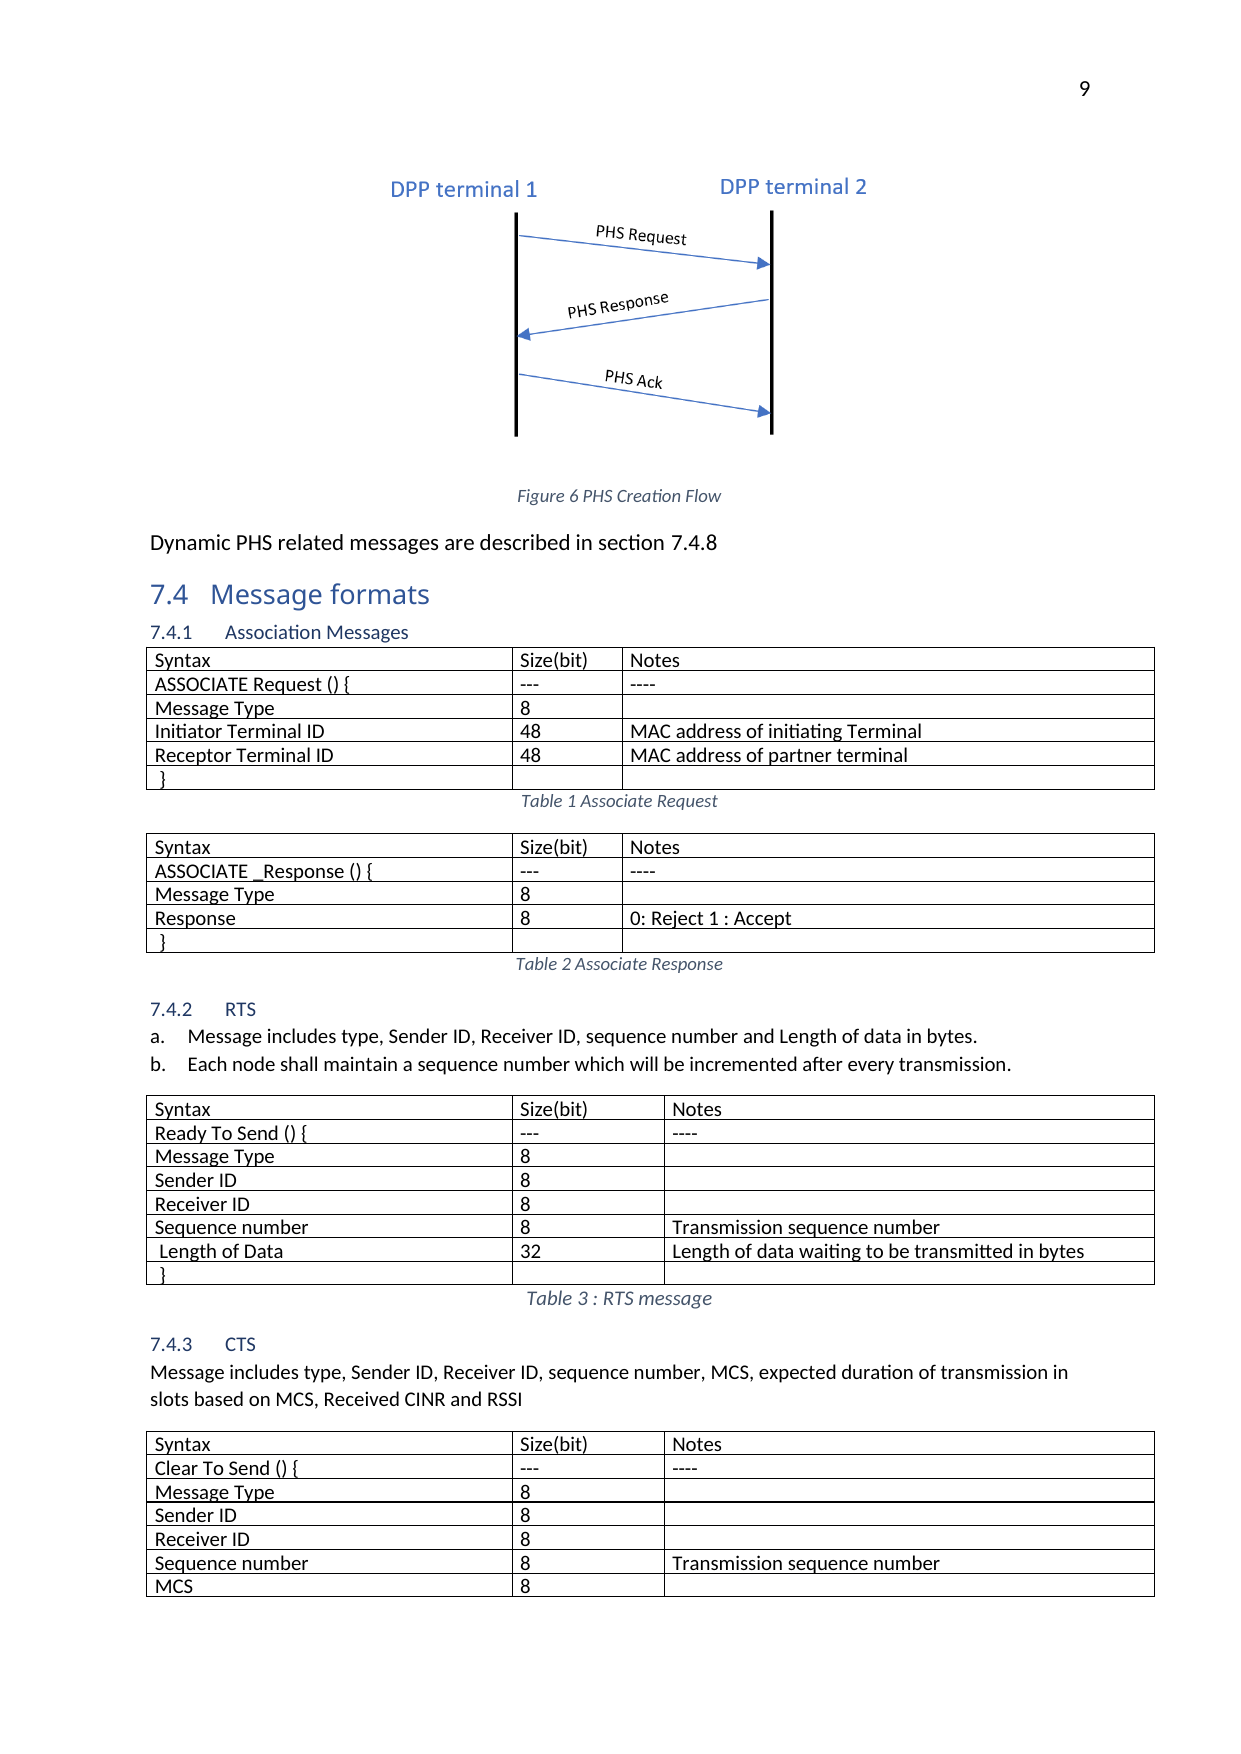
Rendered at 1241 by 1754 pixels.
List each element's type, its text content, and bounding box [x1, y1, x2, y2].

table_cell [665, 1574, 1154, 1596]
text Figure 6 PHS Creation Flow [150, 485, 1090, 508]
table_header Syntax [147, 1096, 512, 1119]
table_cell [623, 766, 1154, 788]
table_header Syntax [147, 648, 512, 670]
subtitle RTS [150, 996, 1090, 1022]
table_cell --- [513, 671, 622, 694]
table_cell [665, 1503, 1154, 1525]
table_cell } [147, 929, 512, 952]
table_cell 8 [513, 1191, 664, 1213]
table_cell [623, 882, 1154, 904]
table_header Size(bit) [513, 834, 622, 857]
table_cell Length of data waiting to be transmitted in bytes [665, 1238, 1154, 1261]
table_cell 8 [513, 1215, 664, 1237]
table_cell [665, 1262, 1154, 1284]
table_cell 8 [513, 1550, 664, 1572]
table_cell 8 [513, 1167, 664, 1190]
table_cell Message Type [147, 1144, 512, 1166]
table_cell Sender ID [147, 1167, 512, 1190]
table_cell Clear To Send () { [147, 1455, 512, 1478]
table_cell [513, 1262, 664, 1284]
table_cell ---- [665, 1120, 1154, 1142]
table_cell 8 [513, 1503, 664, 1525]
table_cell Receiver ID [147, 1526, 512, 1549]
table_cell 8 [513, 1479, 664, 1501]
table_header Syntax [147, 1432, 512, 1454]
table_header Size(bit) [513, 1432, 664, 1454]
table_cell Transmission sequence number [665, 1550, 1154, 1572]
subtitle Message formats [150, 575, 1090, 612]
table_cell 48 [513, 719, 622, 741]
subtitle CTS [150, 1332, 1090, 1357]
table_cell --- [513, 1455, 664, 1478]
table_cell Transmission sequence number [665, 1215, 1154, 1237]
table_cell Receiver ID [147, 1191, 512, 1213]
table_cell 0: Reject 1 : Accept [623, 905, 1154, 928]
table_cell Sequence number [147, 1550, 512, 1572]
table_header Notes [623, 648, 1154, 670]
table_cell [665, 1479, 1154, 1501]
table_cell MAC address of initiating Terminal [623, 719, 1154, 741]
table_cell ASSOCIATE Request () { [147, 671, 512, 694]
table_cell 8 [513, 1526, 664, 1549]
table_cell ---- [623, 858, 1154, 881]
table_cell ASSOCIATE _Response () { [147, 858, 512, 881]
table_cell [665, 1526, 1154, 1549]
table_header Notes [665, 1096, 1154, 1119]
table_cell Response [147, 905, 512, 928]
table_cell --- [513, 858, 622, 881]
table_cell Message Type [147, 695, 512, 718]
table_cell Message Type [147, 882, 512, 904]
picture [375, 150, 903, 466]
table_cell 8 [513, 695, 622, 718]
table_cell [665, 1144, 1154, 1166]
table_cell 8 [513, 1144, 664, 1166]
table_cell MAC address of partner terminal [623, 742, 1154, 765]
table_cell [623, 695, 1154, 718]
table_cell [513, 766, 622, 788]
table_cell MCS [147, 1574, 512, 1596]
list Each node shall maintain a sequence number which will be incremented after every transmission. [150, 1051, 1090, 1077]
table_cell --- [513, 1120, 664, 1142]
text Dynamic PHS related messages are described in section 7.4.8 [150, 528, 1090, 556]
table_cell } [147, 1262, 512, 1284]
table_cell 8 [513, 882, 622, 904]
table_cell Receptor Terminal ID [147, 742, 512, 765]
table_cell [513, 929, 622, 952]
table_header Notes [665, 1432, 1154, 1454]
table_cell [665, 1191, 1154, 1213]
table_cell Sequence number [147, 1215, 512, 1237]
table_cell 8 [513, 1574, 664, 1596]
table_header Syntax [147, 834, 512, 857]
table_cell [623, 929, 1154, 952]
table_cell Initiator Terminal ID [147, 719, 512, 741]
table_cell ---- [665, 1455, 1154, 1478]
table_cell [665, 1167, 1154, 1190]
table_cell Length of Data [147, 1238, 512, 1261]
table_header Size(bit) [513, 648, 622, 670]
table_cell Ready To Send () { [147, 1120, 512, 1142]
table_cell 48 [513, 742, 622, 765]
table_header Size(bit) [513, 1096, 664, 1119]
text Message includes type, Sender ID, Receiver ID, sequence number, MCS, expected duration of transmission in slots based on MCS, Received CINR and RSSI [150, 1359, 1090, 1412]
table_cell 32 [513, 1238, 664, 1261]
text Table 3 : RTS message [150, 1285, 1090, 1311]
table_cell } [147, 766, 512, 788]
list Message includes type, Sender ID, Receiver ID, sequence number and Length of data in bytes. [150, 1024, 1090, 1049]
table_cell Sender ID [147, 1503, 512, 1525]
subtitle Association Messages [150, 619, 1090, 645]
table_cell ---- [623, 671, 1154, 694]
table_header Notes [623, 834, 1154, 857]
table_cell Message Type [147, 1479, 512, 1501]
table_cell 8 [513, 905, 622, 928]
